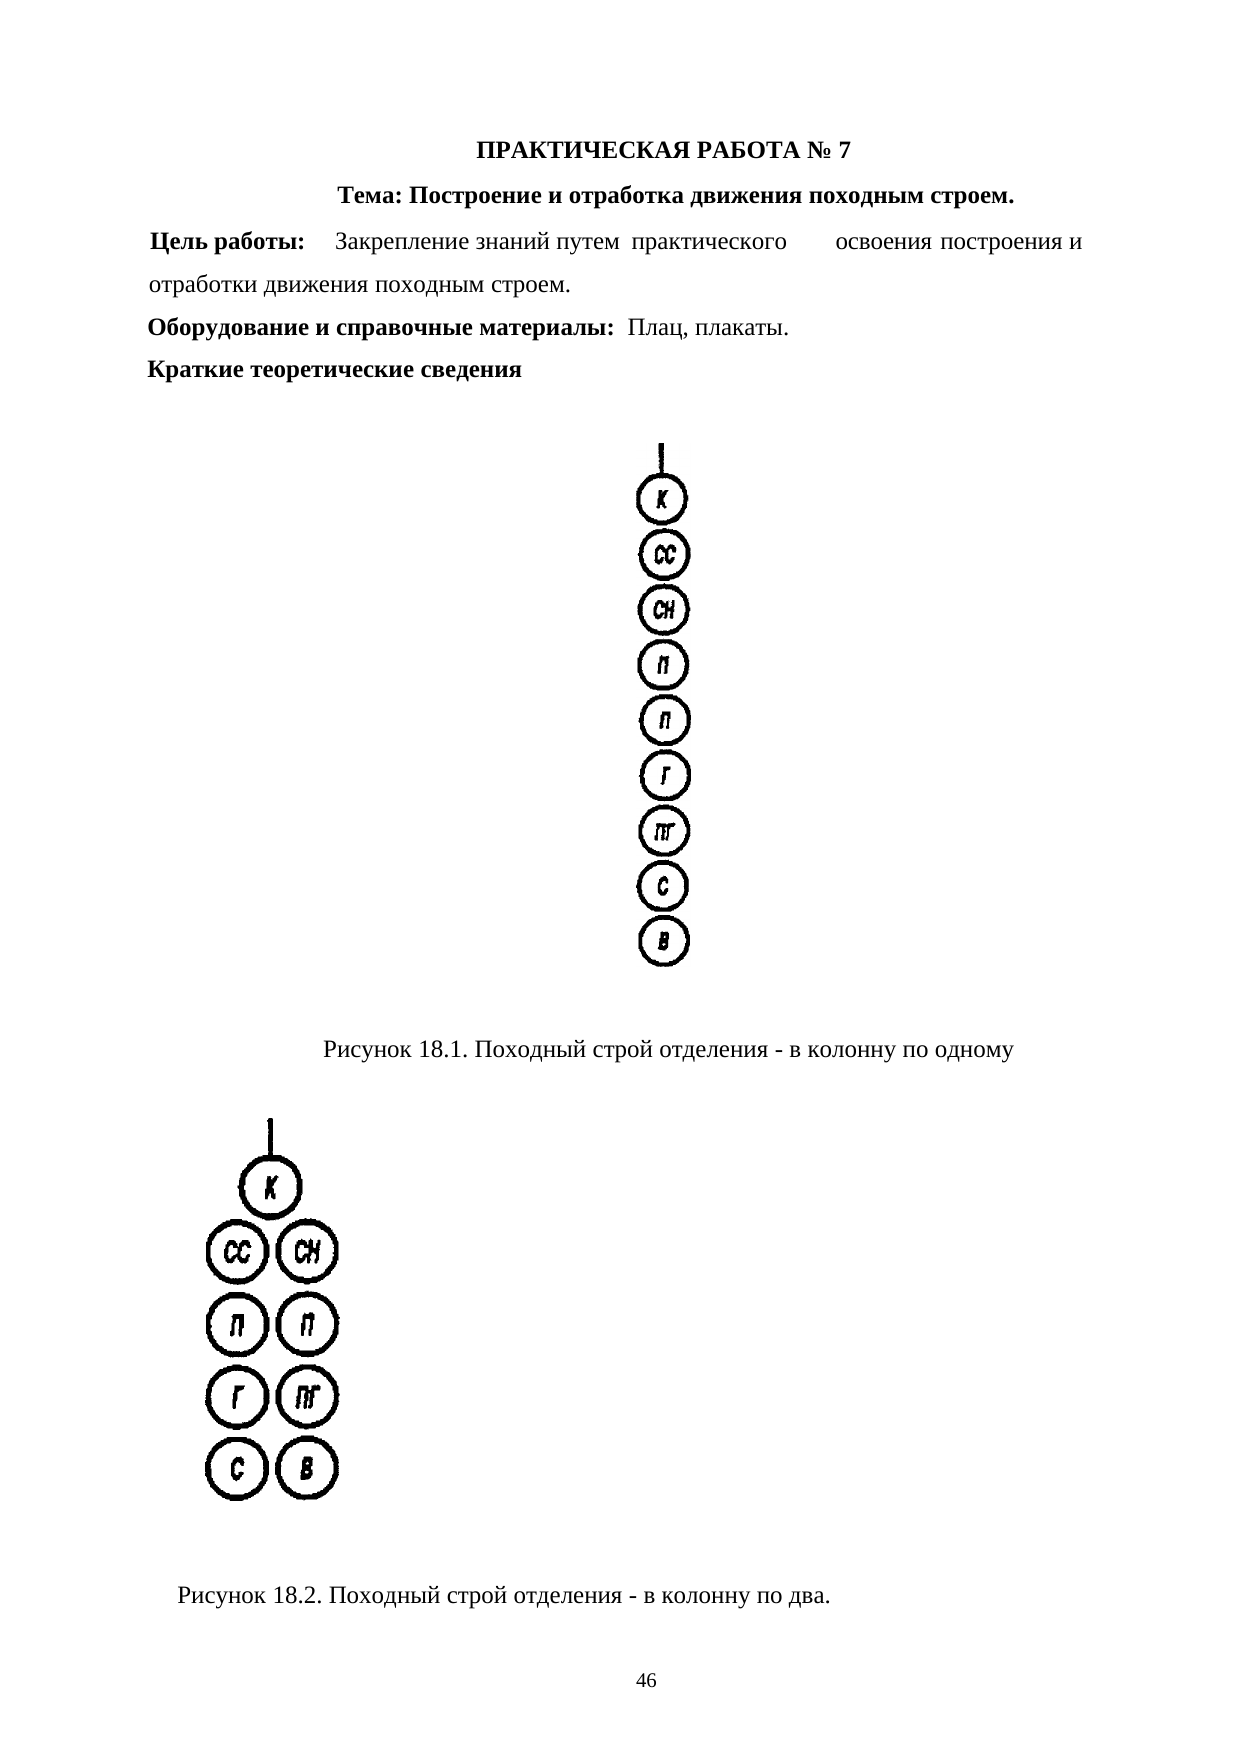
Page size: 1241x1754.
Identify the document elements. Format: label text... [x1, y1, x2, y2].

text Рисунок 18.2. Походный строй отделения - в колонну по два. [177, 1580, 1203, 1609]
text Цель работы: Закрепление знаний путем практического освоения построения и отработки движения походным строем. [149, 226, 1152, 298]
text Тема: Построение и отработка движения походным строем. [149, 181, 1203, 209]
subtitle ПРАКТИЧЕСКАЯ РАБОТА № 7 [476, 135, 1203, 164]
picture [636, 443, 691, 967]
text Краткие теоретические сведения [147, 354, 1053, 383]
text Рисунок 18.1. Походный строй отделения - в колонну по одному [198, 1034, 1139, 1063]
text Оборудование и справочные материалы: Плац, плакаты. [147, 312, 1053, 341]
picture [205, 1118, 340, 1501]
